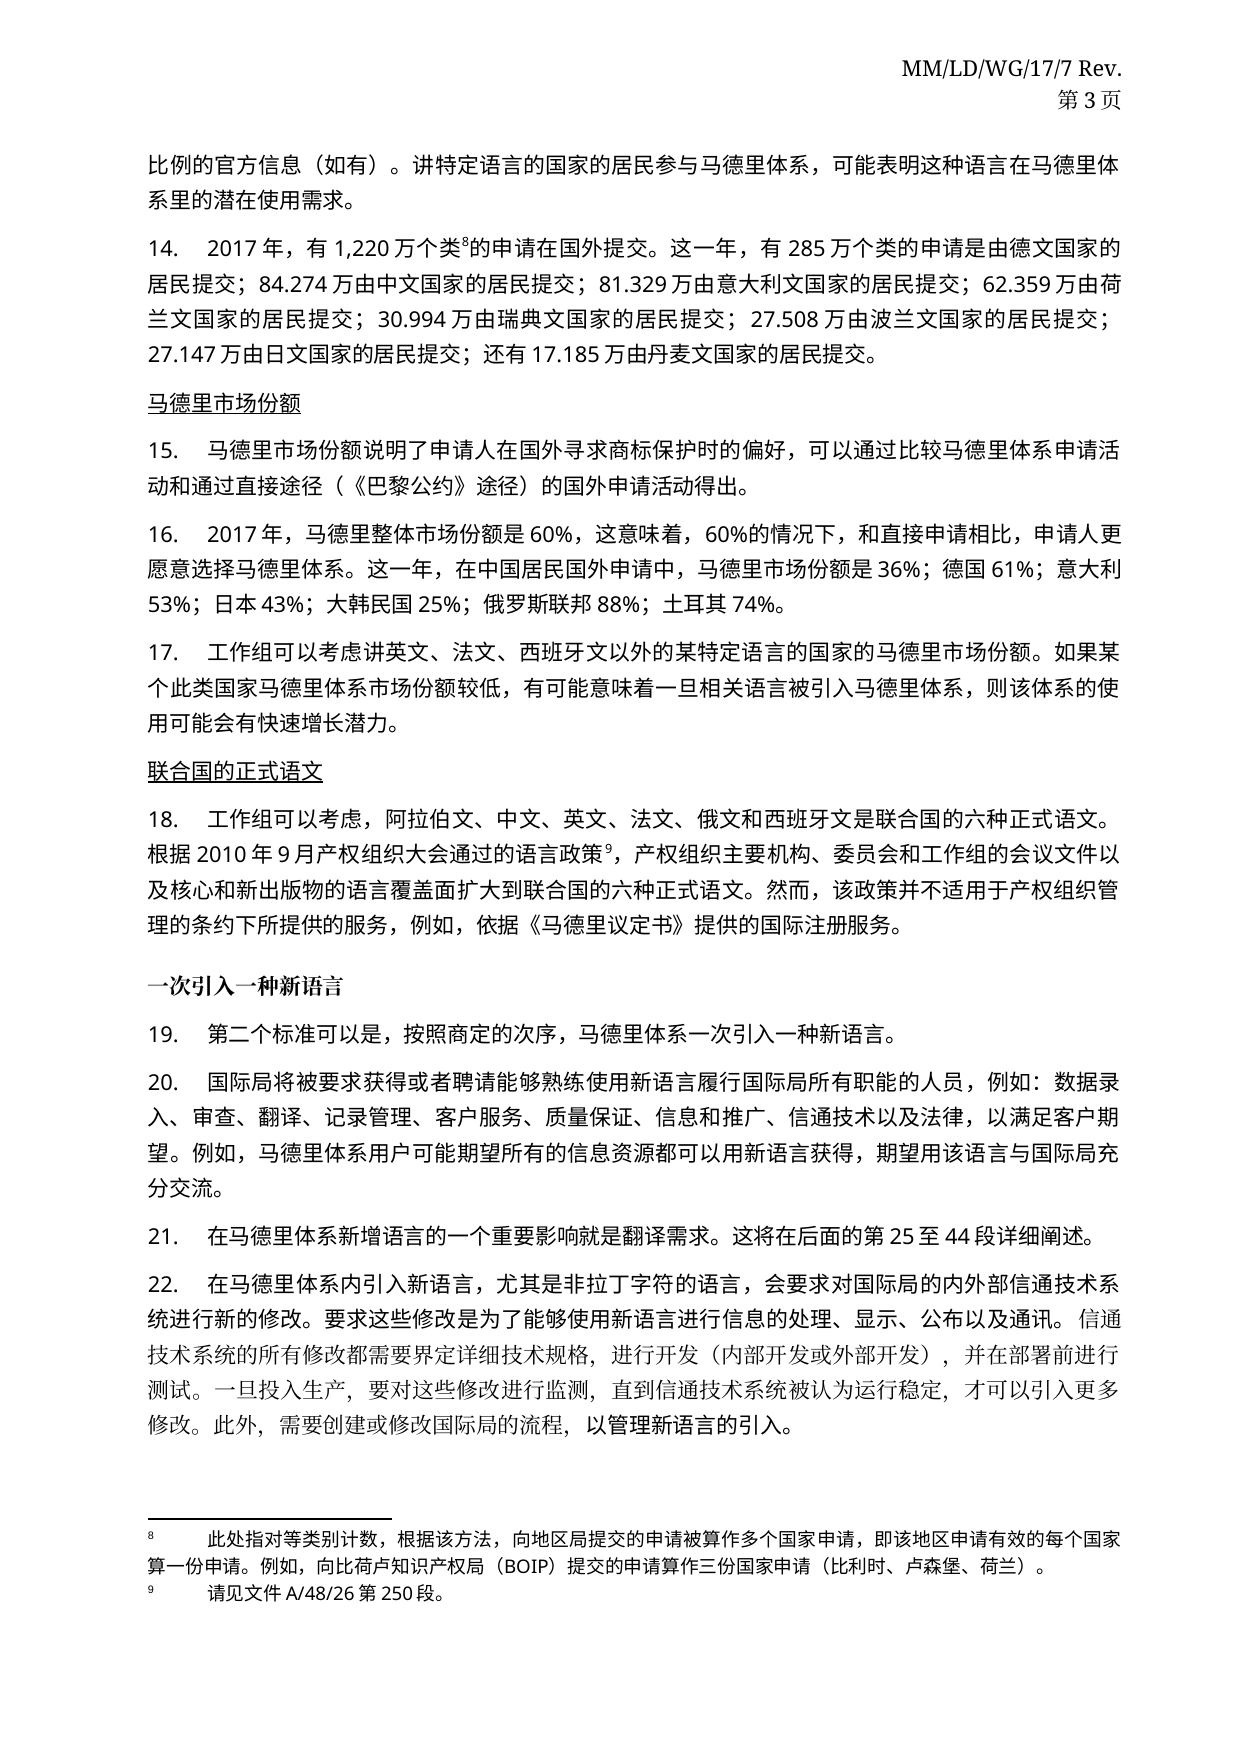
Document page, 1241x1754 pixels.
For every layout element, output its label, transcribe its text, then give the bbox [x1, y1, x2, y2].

text 工作组可以考虑讲英文、法文、西班牙文以外的某特定语言的国家的马德里市场份额。如果某个此类国家马德里体系市场份额较低，有可能意味着一旦相关语言被引入马德里体系，则该体系的使用可能会有快速增长潜力。 [148, 632, 1122, 738]
text 国际局将被要求获得或者聘请能够熟练使用新语言履行国际局所有职能的人员，例如：数据录入、审查、翻译、记录管理、客户服务、质量保证、信息和推广、信通技术以及法律，以满足客户期望。例如，马德里体系用户可能期望所有的信息资源都可以用新语言获得，期望用该语言与国际局充分交流。 [148, 1061, 1122, 1203]
text 2017年，马德里整体市场份额是60%，这意味着，60%的情况下，和直接申请相比，申请人更愿意选择马德里体系。这一年，在中国居民国外申请中，马德里市场份额是36%；德国61%；意大利53%；日本43%；大韩民国25%；俄罗斯联邦88%；土耳其74%。 [148, 513, 1122, 619]
subtitle 联合国的正式语文 [148, 751, 1122, 786]
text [148, 144, 1122, 215]
text 马德里市场份额说明了申请人在国外寻求商标保护时的偏好，可以通过比较马德里体系申请活动和通过直接途径（《巴黎公约》途径）的国外申请活动得出。 [148, 430, 1122, 501]
text 工作组可以考虑，阿拉伯文、中文、英文、法文、俄文和西班牙文是联合国的六种正式语文。根据2010年9月产权组织大会通过的语言政策，产权组织主要机构、委员会和工作组的会议文件以及核心和新出版物的语言覆盖面扩大到联合国的六种正式语文。然而，该政策并不适用于产权组织管理的条约下所提供的服务，例如，依据《马德里议定书》提供的国际注册服务。 [148, 798, 1122, 940]
text 第二个标准可以是，按照商定的次序，马德里体系一次引入一种新语言。 [148, 1013, 1122, 1048]
text 在马德里体系新增语言的一个重要影响就是翻译需求。这将在后面的第25至44段详细阐述。 [148, 1215, 1122, 1251]
text 2017年，有1,220万个类的申请在国外提交。这一年，有285万个类的申请是由德文国家的居民提交；84.274万由中文国家的居民提交；81.329万由意大利文国家的居民提交；62.359万由荷兰文国家的居民提交；30.994万由瑞典文国家的居民提交；27.508万由波兰文国家的居民提交；27.147万由日文国家的居民提交；还有17.185万由丹麦文国家的居民提交。 [148, 228, 1122, 369]
subtitle 马德里市场份额 [148, 382, 1122, 417]
subtitle 一次引入一种新语言 [148, 965, 1122, 1001]
text 在马德里体系内引入新语言，尤其是非拉丁字符的语言，会要求对国际局的内外部信通技术系统进行新的修改。要求这些修改是为了能够使用新语言进行信息的处理、显示、公布以及通讯。信通技术系统的所有修改都需要界定详细技术规格，进行开发（内部开发或外部开发），并在部署前进行测试。一旦投入生产，要对这些修改进行监测，直到信通技术系统被认为运行稳定，才可以引入更多修改。此外，需要创建或修改国际局的流程，以管理新语言的引入。 [148, 1263, 1122, 1440]
